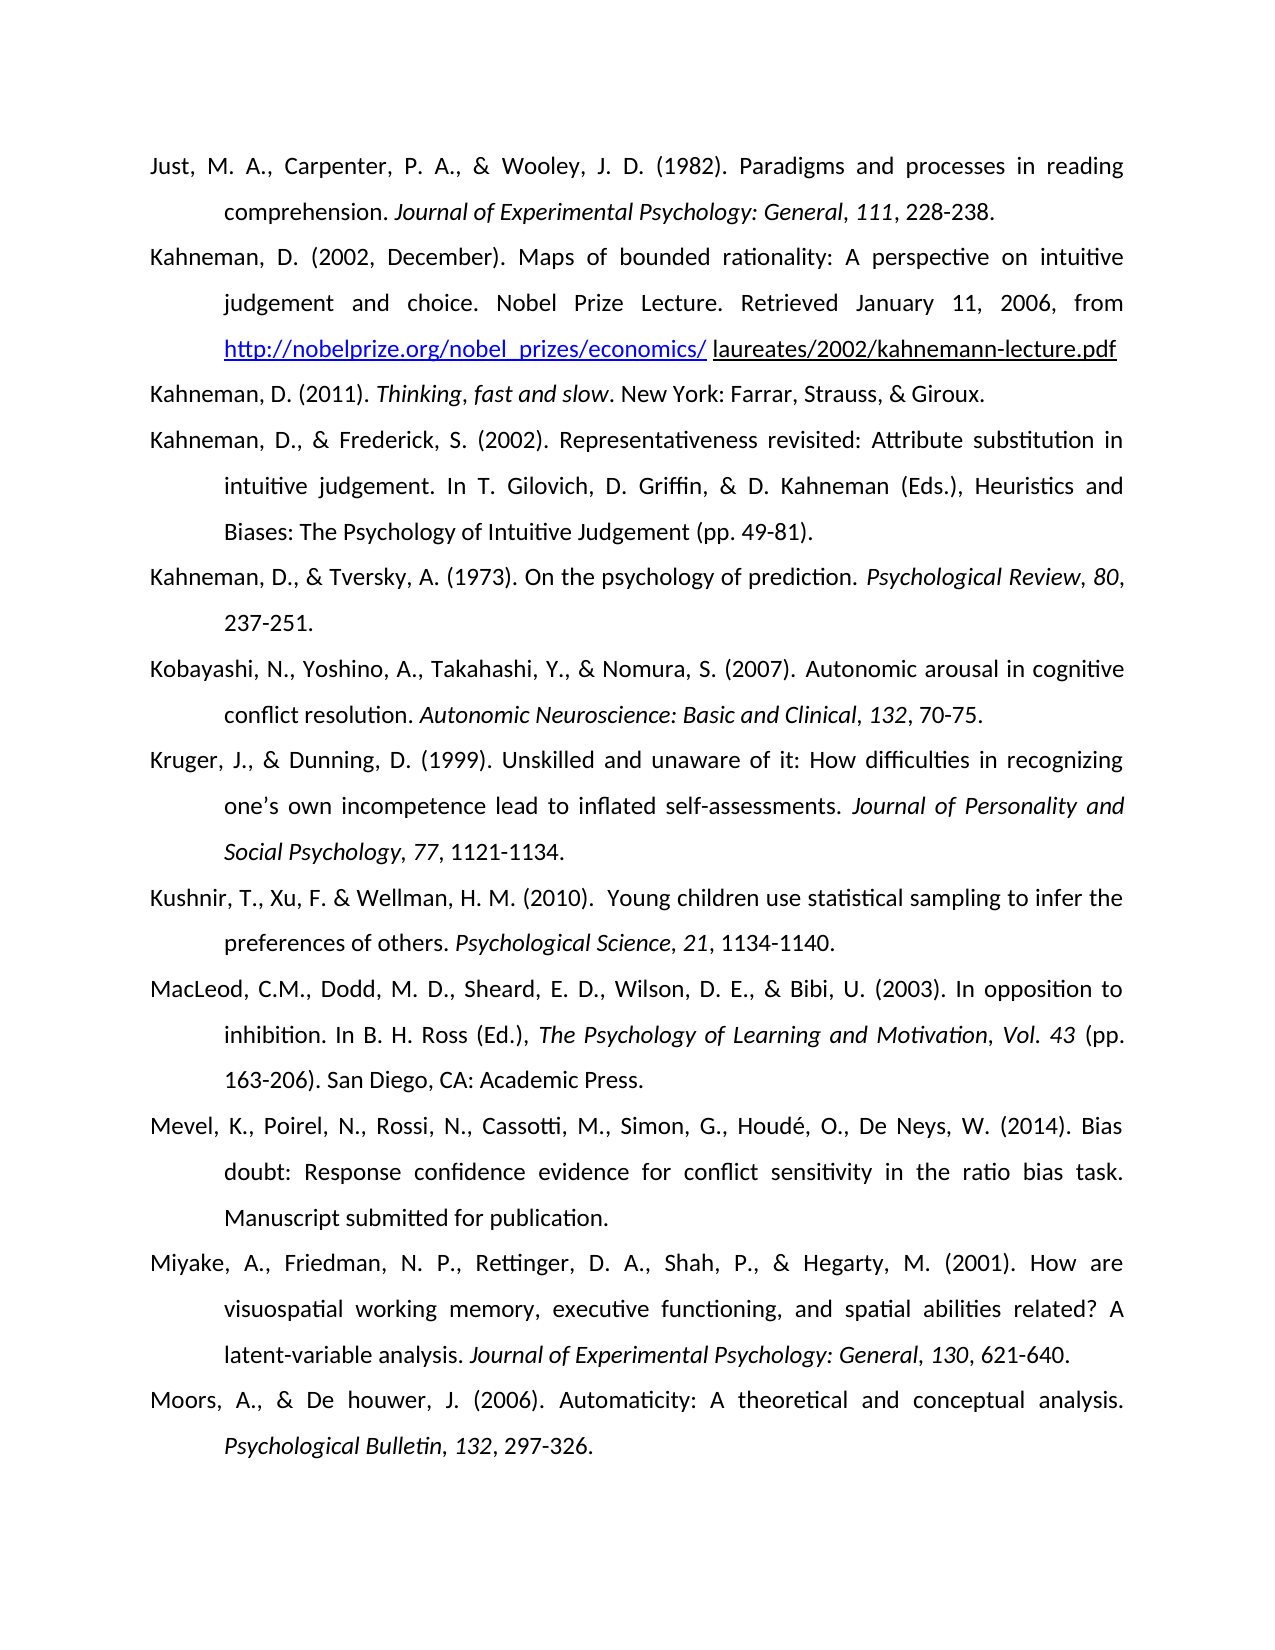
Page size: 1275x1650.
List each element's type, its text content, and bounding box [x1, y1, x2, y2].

text Kahneman, D. (2011). Thinking, fast and slow. New York: Farrar, Strauss, & Giroux. [150, 379, 1125, 409]
text Mevel, K., Poirel, N., Rossi, N., Cassotti, M., Simon, G., Houdé, O., De Neys, W. (2014). Bias doubt: Response confidence evidence for conflict sensitivity in the ratio bias task. Manuscript submitted for publication. [150, 1110, 1125, 1232]
text Moors, A., & De houwer, J. (2006). Automaticity: A theoretical and conceptual analysis. Psychological Bulletin, 132, 297-326. [150, 1385, 1125, 1461]
text Kobayashi, N., Yoshino, A., Takahashi, Y., & Nomura, S. (2007). Autonomic arousal in cognitive conflict resolution. Autonomic Neuroscience: Basic and Clinical, 132, 70-75. [150, 653, 1125, 729]
text Kahneman, D., & Tversky, A. (1973). On the psychology of prediction. Psychological Review, 80, 237-251. [150, 562, 1125, 638]
text MacLeod, C.M., Dodd, M. D., Sheard, E. D., Wilson, D. E., & Bibi, U. (2003). In opposition to inhibition. In B. H. Ross (Ed.), The Psychology of Learning and Motivation, Vol. 43 (pp. 163-206). San Diego, CA: Academic Press. [150, 973, 1125, 1095]
text Miyake, A., Friedman, N. P., Rettinger, D. A., Shah, P., & Hegarty, M. (2001). How are visuospatial working memory, executive functioning, and spatial abilities related? A latent-variable analysis. Journal of Experimental Psychology: General, 130, 621-640. [150, 1247, 1125, 1369]
text Kushnir, T., Xu, F. & Wellman, H. M. (2010). Young children use statistical sampling to infer the preferences of others. Psychological Science, 21, 1134-1140. [150, 882, 1125, 958]
text Just, M. A., Carpenter, P. A., & Wooley, J. D. (1982). Paradigms and processes in reading comprehension. Journal of Experimental Psychology: General, 111, 228-238. [150, 150, 1125, 226]
text Kruger, J., & Dunning, D. (1999). Unskilled and unaware of it: How difficulties in recognizing one’s own incompetence lead to inflated self-assessments. Journal of Personality and Social Psychology, 77, 1121-1134. [150, 744, 1125, 866]
text Kahneman, D. (2002, December). Maps of bounded rationality: A perspective on intuitive judgement and choice. Nobel Prize Lecture. Retrieved January 11, 2006, from http://nobelprize.org/nobel_prizes/economics/ laureates/2002/kahnemann-lecture.pdf [150, 241, 1125, 363]
text Kahneman, D., & Frederick, S. (2002). Representativeness revisited: Attribute substitution in intuitive judgement. In T. Gilovich, D. Griffin, & D. Kahneman (Eds.), Heuristics and Biases: The Psychology of Intuitive Judgement (pp. 49-81). [150, 424, 1125, 546]
